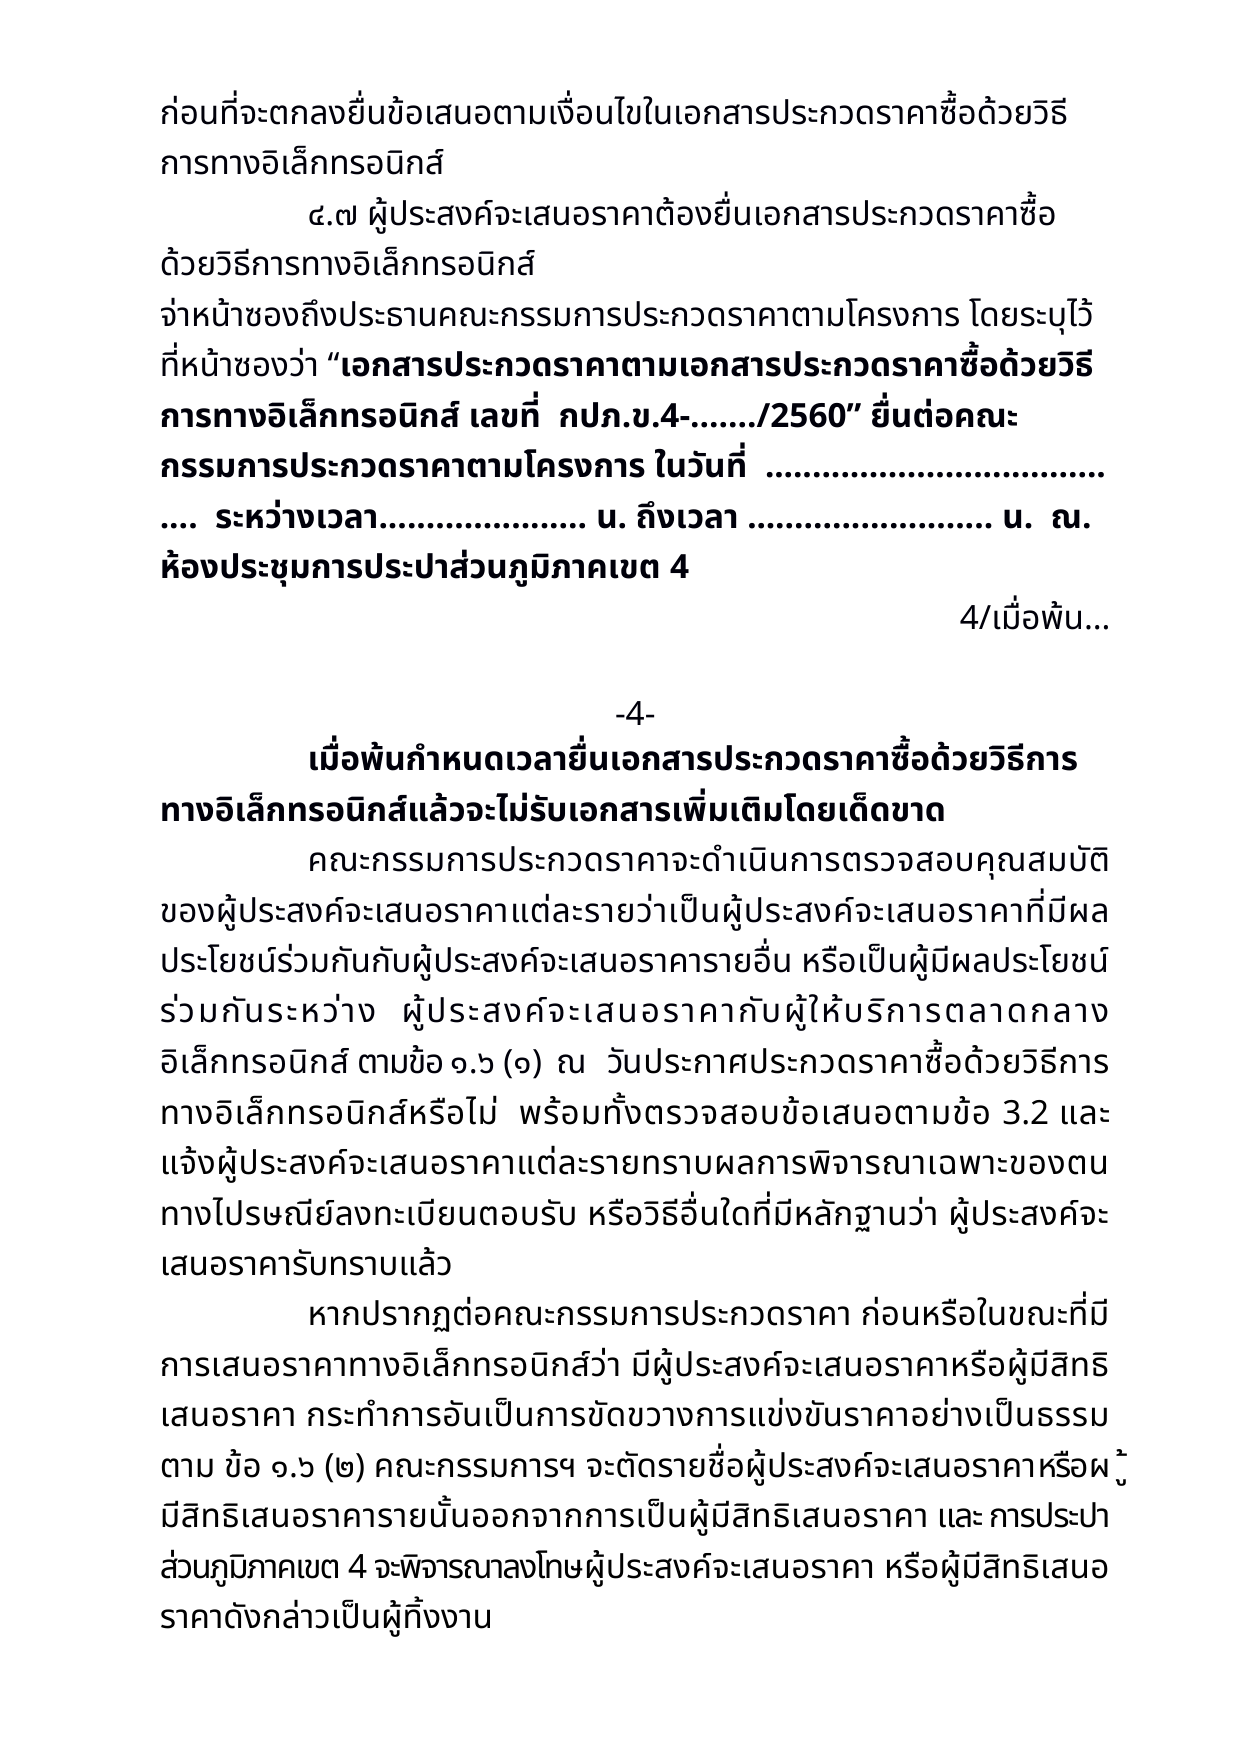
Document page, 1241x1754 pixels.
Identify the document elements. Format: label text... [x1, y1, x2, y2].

text ๔.๗ ผู้ประสงค์จะเสนอราคาต้องยื่นเอกสารประกวดราคาซื้อด้วยวิธีการทางอิเล็กทรอนิกส์ จ่าหน้าซองถึงประธานคณะกรรมการประกวดราคาตามโครงการ โดยระบุไว้ที่หน้าซองว่า “เอกสารประกวดราคาตามเอกสารประกวดราคาซื้อด้วยวิธีการทางอิเล็กทรอนิกส์ เลขที่ กปภ.ข.4-……./2560” ยื่นต่อคณะกรรมการประกวดราคาตามโครงการ ในวันที่ …..................................... ระหว่างเวลา...................... น. ถึงเวลา …....................... น. ณ. ห้องประชุมการประปาส่วนภูมิภาคเขต 4 [159, 189, 1110, 594]
text คณะกรรมการประกวดราคาจะดำเนินการตรวจสอบคุณสมบัติของผู้ประสงค์จะเสนอราคาแต่ละรายว่าเป็นผู้ประสงค์จะเสนอราคาที่มีผลประโยชน์ร่วมกันกับผู้ประสงค์จะเสนอราคารายอื่น หรือเป็นผู้มีผลประโยชน์ร่วมกันระหว่าง ผู้ประสงค์จะเสนอราคากับผู้ให้บริการตลาดกลางอิเล็กทรอนิกส์ ตามข้อ ๑.๖ (๑) ณ วันประกาศประกวดราคาซื้อด้วยวิธีการทางอิเล็กทรอนิกส์หรือไม่ พร้อมทั้งตรวจสอบข้อเสนอตามข้อ 3.2 และแจ้งผู้ประสงค์จะเสนอราคาแต่ละรายทราบผลการพิจารณาเฉพาะของตนทางไปรษณีย์ลงทะเบียนตอบรับ หรือวิธีอื่นใดที่มีหลักฐานว่า ผู้ประสงค์จะเสนอราคารับทราบแล้ว [159, 836, 1110, 1290]
text -4- [159, 690, 1110, 735]
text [159, 89, 1110, 189]
text เมื่อพ้นกำหนดเวลายื่นเอกสารประกวดราคาซื้อด้วยวิธีการทางอิเล็กทรอนิกส์แล้วจะไม่รับเอกสารเพิ่มเติมโดยเด็ดขาด [159, 735, 1110, 836]
text หากปรากฏต่อคณะกรรมการประกวดราคา ก่อนหรือในขณะที่มีการเสนอราคาทางอิเล็กทรอนิกส์ว่า มีผู้ประสงค์จะเสนอราคาหรือผู้มีสิทธิเสนอราคา กระทำการอันเป็นการขัดขวางการแข่งขันราคาอย่างเป็นธรรมตาม ข้อ ๑.๖ (๒) คณะกรรมการฯ จะตัดรายชื่อผู้ประสงค์จะเสนอราคาหรือผู้มีสิทธิเสนอราคารายนั้นออกจากการเป็นผู้มีสิทธิเสนอราคา และ การประปาส่วนภูมิภาคเขต 4 จะพิจารณาลงโทษผู้ประสงค์จะเสนอราคา หรือผู้มีสิทธิเสนอราคาดังกล่าวเป็นผู้ทิ้งงาน [159, 1290, 1110, 1644]
text 4/เมื่อพ้น… [159, 594, 1110, 644]
